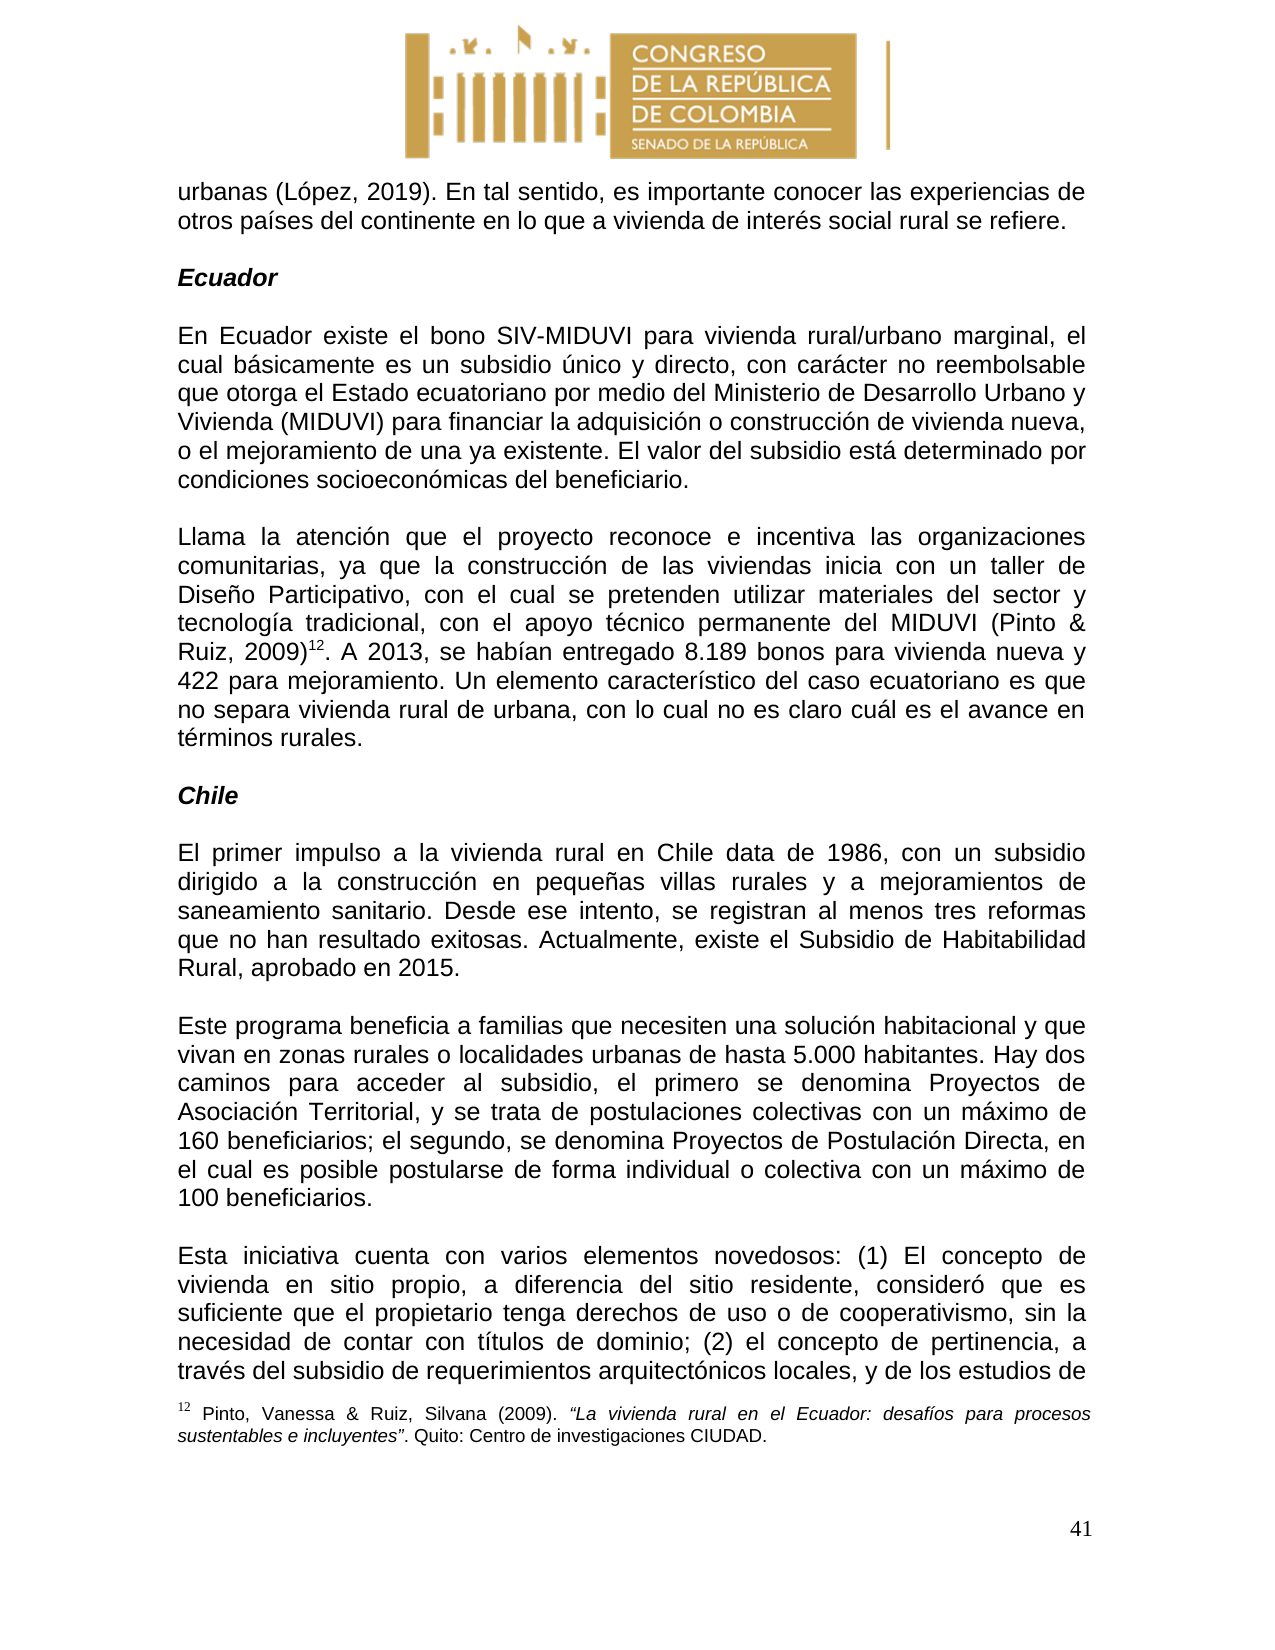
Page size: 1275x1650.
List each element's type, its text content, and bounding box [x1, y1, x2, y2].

text El primer impulso a la vivienda rural en Chile data de 1986, con un subsidio dirigido a la construcción en pequeñas villas rurales y a mejoramientos de saneamiento sanitario. Desde ese intento, se registran al menos tres reformas que no han resultado exitosas. Actualmente, existe el Subsidio de Habitabilidad Rural, aprobado en 2015. [177, 838, 1088, 982]
text Ecuador [177, 263, 1088, 292]
text En Ecuador existe el bono SIV-MIDUVI para vivienda rural/urbano marginal, el cual básicamente es un subsidio único y directo, con carácter no reembolsable que otorga el Estado ecuatoriano por medio del Ministerio de Desarrollo Urbano y Vivienda (MIDUVI) para financiar la adquisición o construcción de vivienda nueva, o el mejoramiento de una ya existente. El valor del subsidio está determinado por condiciones socioeconómicas del beneficiario. [177, 321, 1088, 493]
text Chile [177, 781, 1093, 810]
picture [378, 18, 892, 172]
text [177, 1241, 1088, 1385]
text Este programa beneficia a familias que necesiten una solución habitacional y que vivan en zonas rurales o localidades urbanas de hasta 5.000 habitantes. Hay dos caminos para acceder al subsidio, el primero se denomina Proyectos de Asociación Territorial, y se trata de postulaciones colectivas con un máximo de 160 beneficiarios; el segundo, se denomina Proyectos de Postulación Directa, en el cual es posible postularse de forma individual o colectiva con un máximo de 100 beneficiarios. [177, 1011, 1088, 1212]
text Llama la atención que el proyecto reconoce e incentiva las organizaciones comunitarias, ya que la construcción de las viviendas inicia con un taller de Diseño Participativo, con el cual se pretenden utilizar materiales del sector y tecnología tradicional, con el apoyo técnico permanente del MIDUVI (Pinto & Ruiz, 2009). A 2013, se habían entregado 8.189 bonos para vivienda nueva y 422 para mejoramiento. Un elemento característico del caso ecuatoriano es que no separa vivienda rural de urbana, con lo cual no es claro cuál es el avance en términos rurales. [177, 522, 1088, 752]
